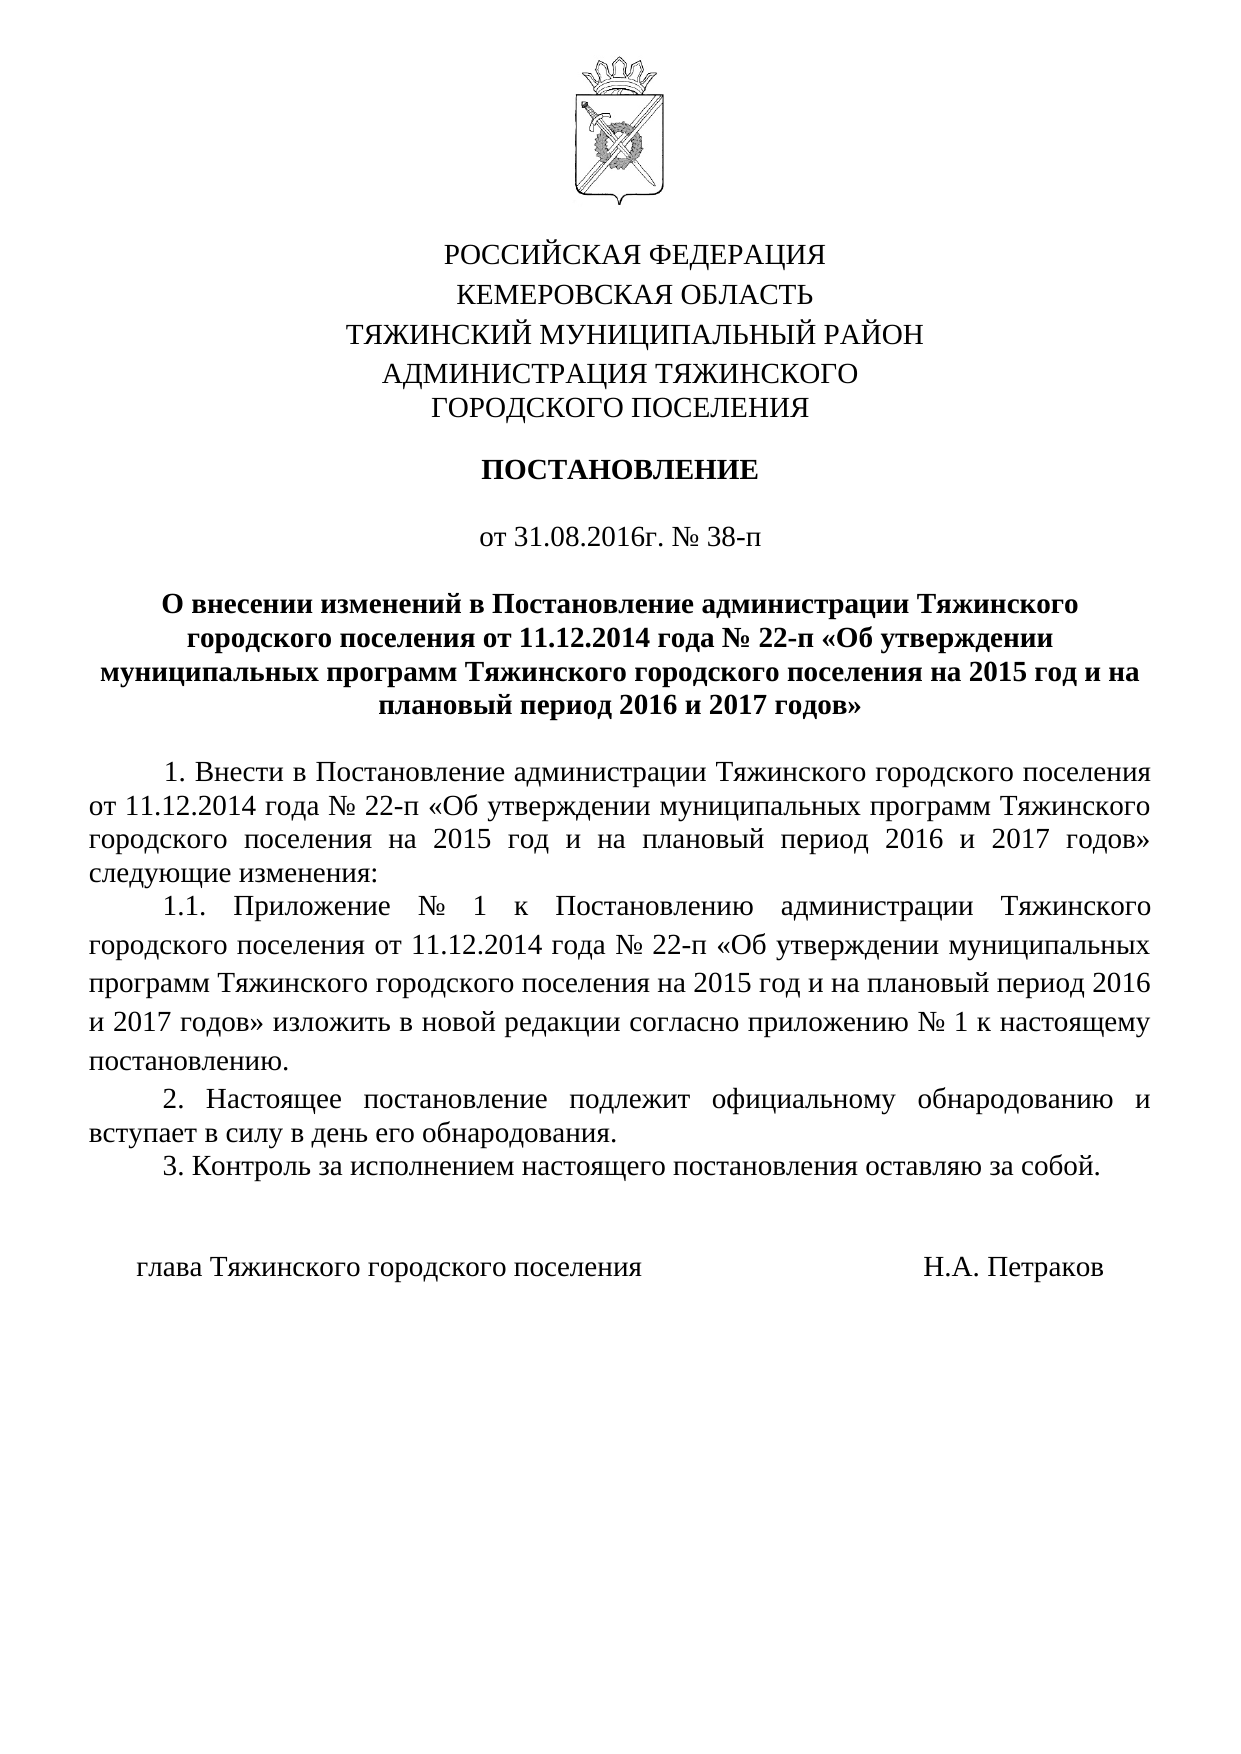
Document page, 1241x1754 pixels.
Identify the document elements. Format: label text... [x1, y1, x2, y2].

text 2. Настоящее постановление подлежит официальному обнародованию и вступает в силу в день его обнародования. [89, 1081, 1152, 1148]
text РОССИЙСКАЯ ФЕДЕРАЦИЯ [59, 237, 1152, 271]
text от 31.08.2016г. № 38-п [89, 519, 1152, 553]
picture [544, 44, 696, 209]
text О внесении изменений в Постановление администрации Тяжинского городского поселения от 11.12.2014 года № 22-п «Об утверждении муниципальных программ Тяжинского городского поселения на 2015 год и на плановый период 2016 и 2017 годов» [89, 587, 1152, 721]
text городского поселения [89, 390, 1152, 424]
text глава Тяжинского городского поселения Н.А. Петраков [89, 1249, 1152, 1282]
text ПОСТАНОВЛЕНИЕ [89, 452, 1152, 486]
text 1. Внести в Постановление администрации Тяжинского городского поселения от 11.12.2014 года № 22-п «Об утверждении муниципальных программ Тяжинского городского поселения на 2015 год и на плановый период 2016 и 2017 годов» следующие изменения: [89, 754, 1152, 888]
text 1.1. Приложение № 1 к Постановлению администрации Тяжинского городского поселения от 11.12.2014 года № 22-п «Об утверждении муниципальных программ Тяжинского городского поселения на 2015 год и на плановый период 2016 и 2017 годов» изложить в новой редакции согласно приложению № 1 к настоящему постановлению. [89, 888, 1152, 1076]
text администрация Тяжинского [89, 357, 1152, 390]
text Тяжинский муниципальный район [59, 317, 1152, 350]
text Кемеровская область [59, 277, 1152, 311]
text 3. Контроль за исполнением настоящего постановления оставляю за собой. [89, 1148, 1152, 1182]
